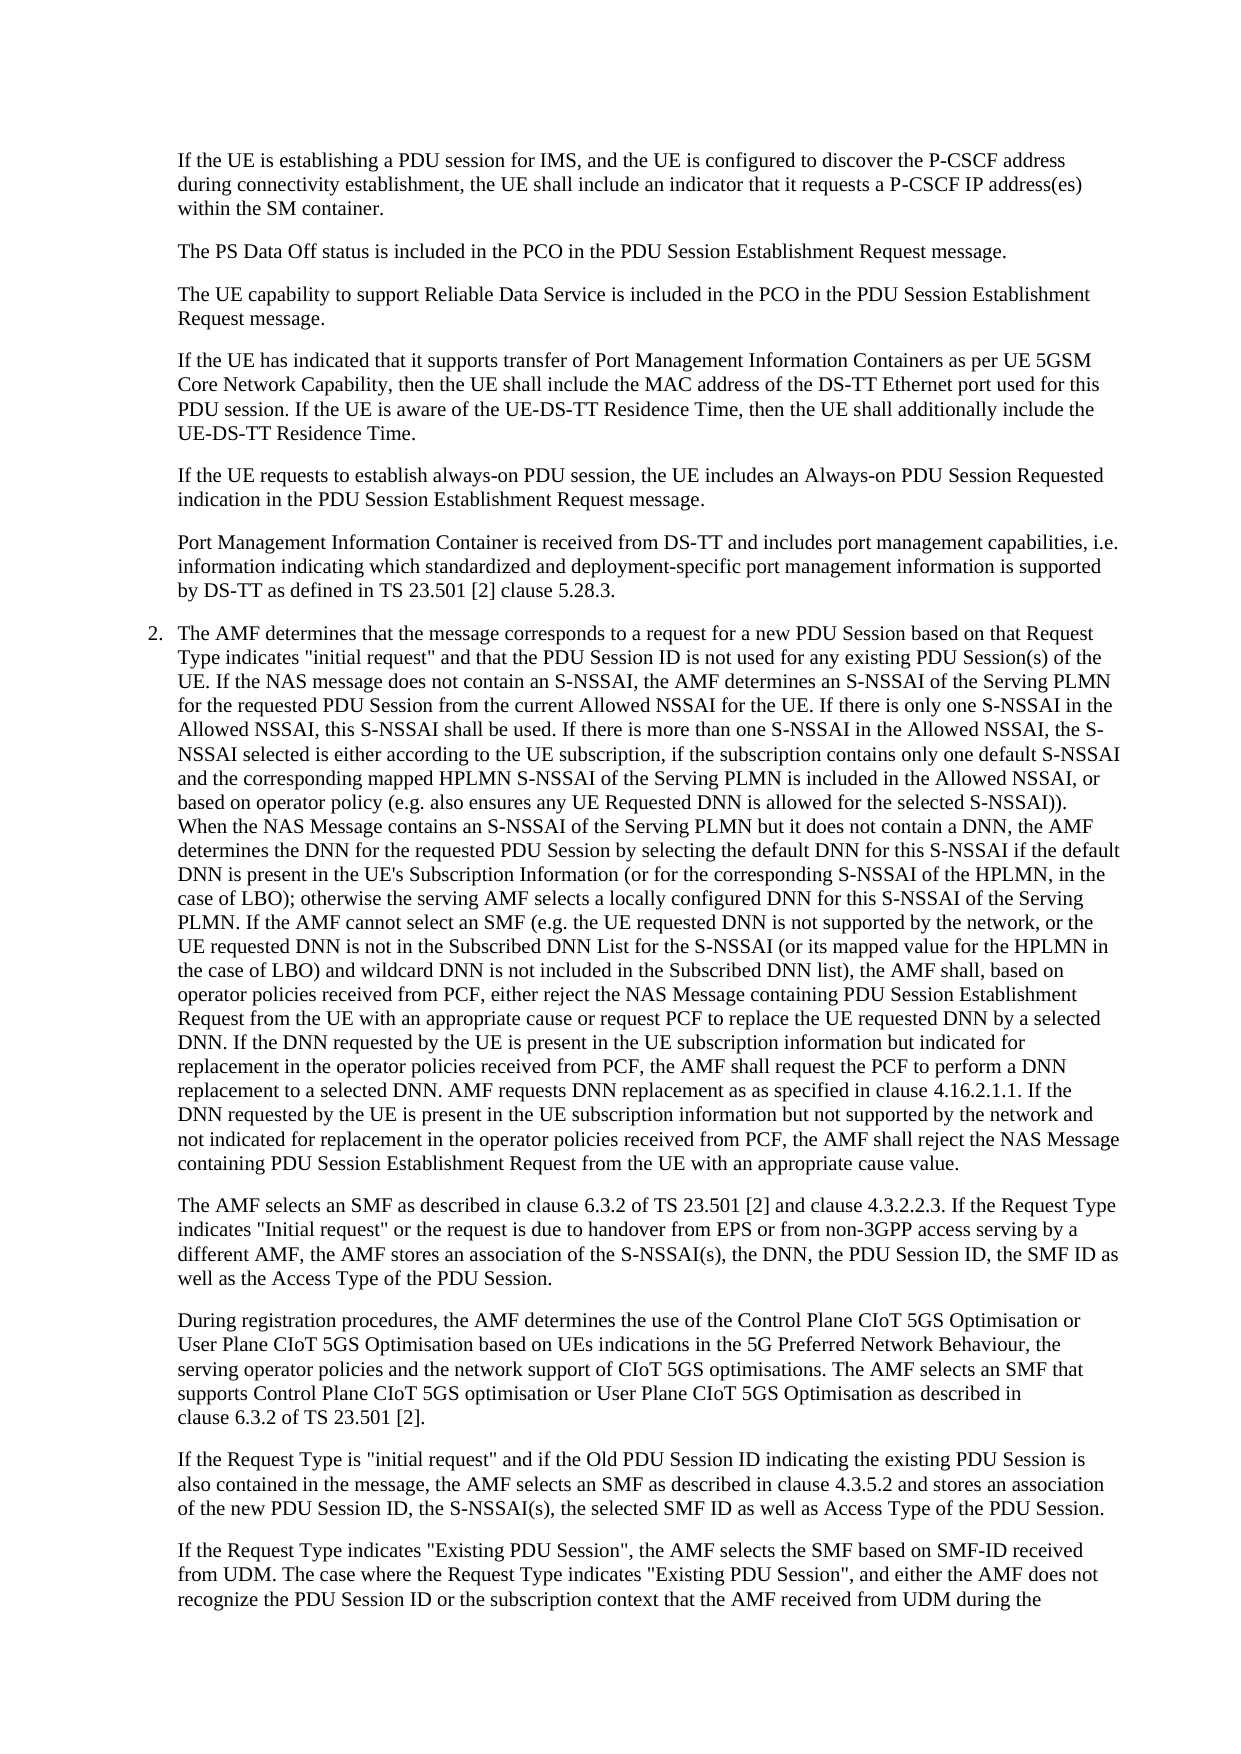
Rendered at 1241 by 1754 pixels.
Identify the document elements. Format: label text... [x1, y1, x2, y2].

text If the UE has indicated that it supports transfer of Port Management Information Containers as per UE 5GSM Core Network Capability, then the UE shall include the MAC address of the DS-TT Ethernet port used for this PDU session. If the UE is aware of the UE-DS-TT Residence Time, then the UE shall additionally include the UE-DS-TT Residence Time. [148, 348, 1122, 444]
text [148, 1538, 1122, 1611]
text If the UE is establishing a PDU session for IMS, and the UE is configured to discover the P-CSCF address during connectivity establishment, the UE shall include an indicator that it requests a P-CSCF IP address(es) within the SM container. [148, 148, 1122, 220]
text During registration procedures, the AMF determines the use of the Control Plane CIoT 5GS Optimisation or User Plane CIoT 5GS Optimisation based on UEs indications in the 5G Preferred Network Behaviour, the serving operator policies and the network support of CIoT 5GS optimisations. The AMF selects an SMF that supports Control Plane CIoT 5GS optimisation or User Plane CIoT 5GS Optimisation as described in clause 6.3.2 of TS 23.501 [2]. [148, 1308, 1122, 1429]
text If the UE requests to establish always-on PDU session, the UE includes an Always-on PDU Session Requested indication in the PDU Session Establishment Request message. [148, 463, 1122, 511]
text Port Management Information Container is received from DS-TT and includes port management capabilities, i.e. information indicating which standardized and deployment-specific port management information is supported by DS-TT as defined in TS 23.501 [2] clause 5.28.3. [148, 530, 1122, 602]
text 2. The AMF determines that the message corresponds to a request for a new PDU Session based on that Request Type indicates "initial request" and that the PDU Session ID is not used for any existing PDU Session(s) of the UE. If the NAS message does not contain an S-NSSAI, the AMF determines an S-NSSAI of the Serving PLMN for the requested PDU Session from the current Allowed NSSAI for the UE. If there is only one S-NSSAI in the Allowed NSSAI, this S-NSSAI shall be used. If there is more than one S-NSSAI in the Allowed NSSAI, the S-NSSAI selected is either according to the UE subscription, if the subscription contains only one default S-NSSAI and the corresponding mapped HPLMN S-NSSAI of the Serving PLMN is included in the Allowed NSSAI, or based on operator policy (e.g. also ensures any UE Requested DNN is allowed for the selected S-NSSAI)). When the NAS Message contains an S-NSSAI of the Serving PLMN but it does not contain a DNN, the AMF determines the DNN for the requested PDU Session by selecting the default DNN for this S-NSSAI if the default DNN is present in the UE's Subscription Information (or for the corresponding S-NSSAI of the HPLMN, in the case of LBO); otherwise the serving AMF selects a locally configured DNN for this S-NSSAI of the Serving PLMN. If the AMF cannot select an SMF (e.g. the UE requested DNN is not supported by the network, or the UE requested DNN is not in the Subscribed DNN List for the S-NSSAI (or its mapped value for the HPLMN in the case of LBO) and wildcard DNN is not included in the Subscribed DNN list), the AMF shall, based on operator policies received from PCF, either reject the NAS Message containing PDU Session Establishment Request from the UE with an appropriate cause or request PCF to replace the UE requested DNN by a selected DNN. If the DNN requested by the UE is present in the UE subscription information but indicated for replacement in the operator policies received from PCF, the AMF shall request the PCF to perform a DNN replacement to a selected DNN. AMF requests DNN replacement as as specified in clause 4.16.2.1.1. If the DNN requested by the UE is present in the UE subscription information but not supported by the network and not indicated for replacement in the operator policies received from PCF, the AMF shall reject the NAS Message containing PDU Session Establishment Request from the UE with an appropriate cause value. [148, 621, 1122, 1174]
text If the Request Type is "initial request" and if the Old PDU Session ID indicating the existing PDU Session is also contained in the message, the AMF selects an SMF as described in clause 4.3.5.2 and stores an association of the new PDU Session ID, the S-NSSAI(s), the selected SMF ID as well as Access Type of the PDU Session. [148, 1447, 1122, 1519]
text The PS Data Off status is included in the PCO in the PDU Session Establishment Request message. [148, 239, 1122, 263]
text The UE capability to support Reliable Data Service is included in the PCO in the PDU Session Establishment Request message. [148, 281, 1122, 329]
text The AMF selects an SMF as described in clause 6.3.2 of TS 23.501 [2] and clause 4.3.2.2.3. If the Request Type indicates "Initial request" or the request is due to handover from EPS or from non-3GPP access serving by a different AMF, the AMF stores an association of the S-NSSAI(s), the DNN, the PDU Session ID, the SMF ID as well as the Access Type of the PDU Session. [148, 1193, 1122, 1289]
